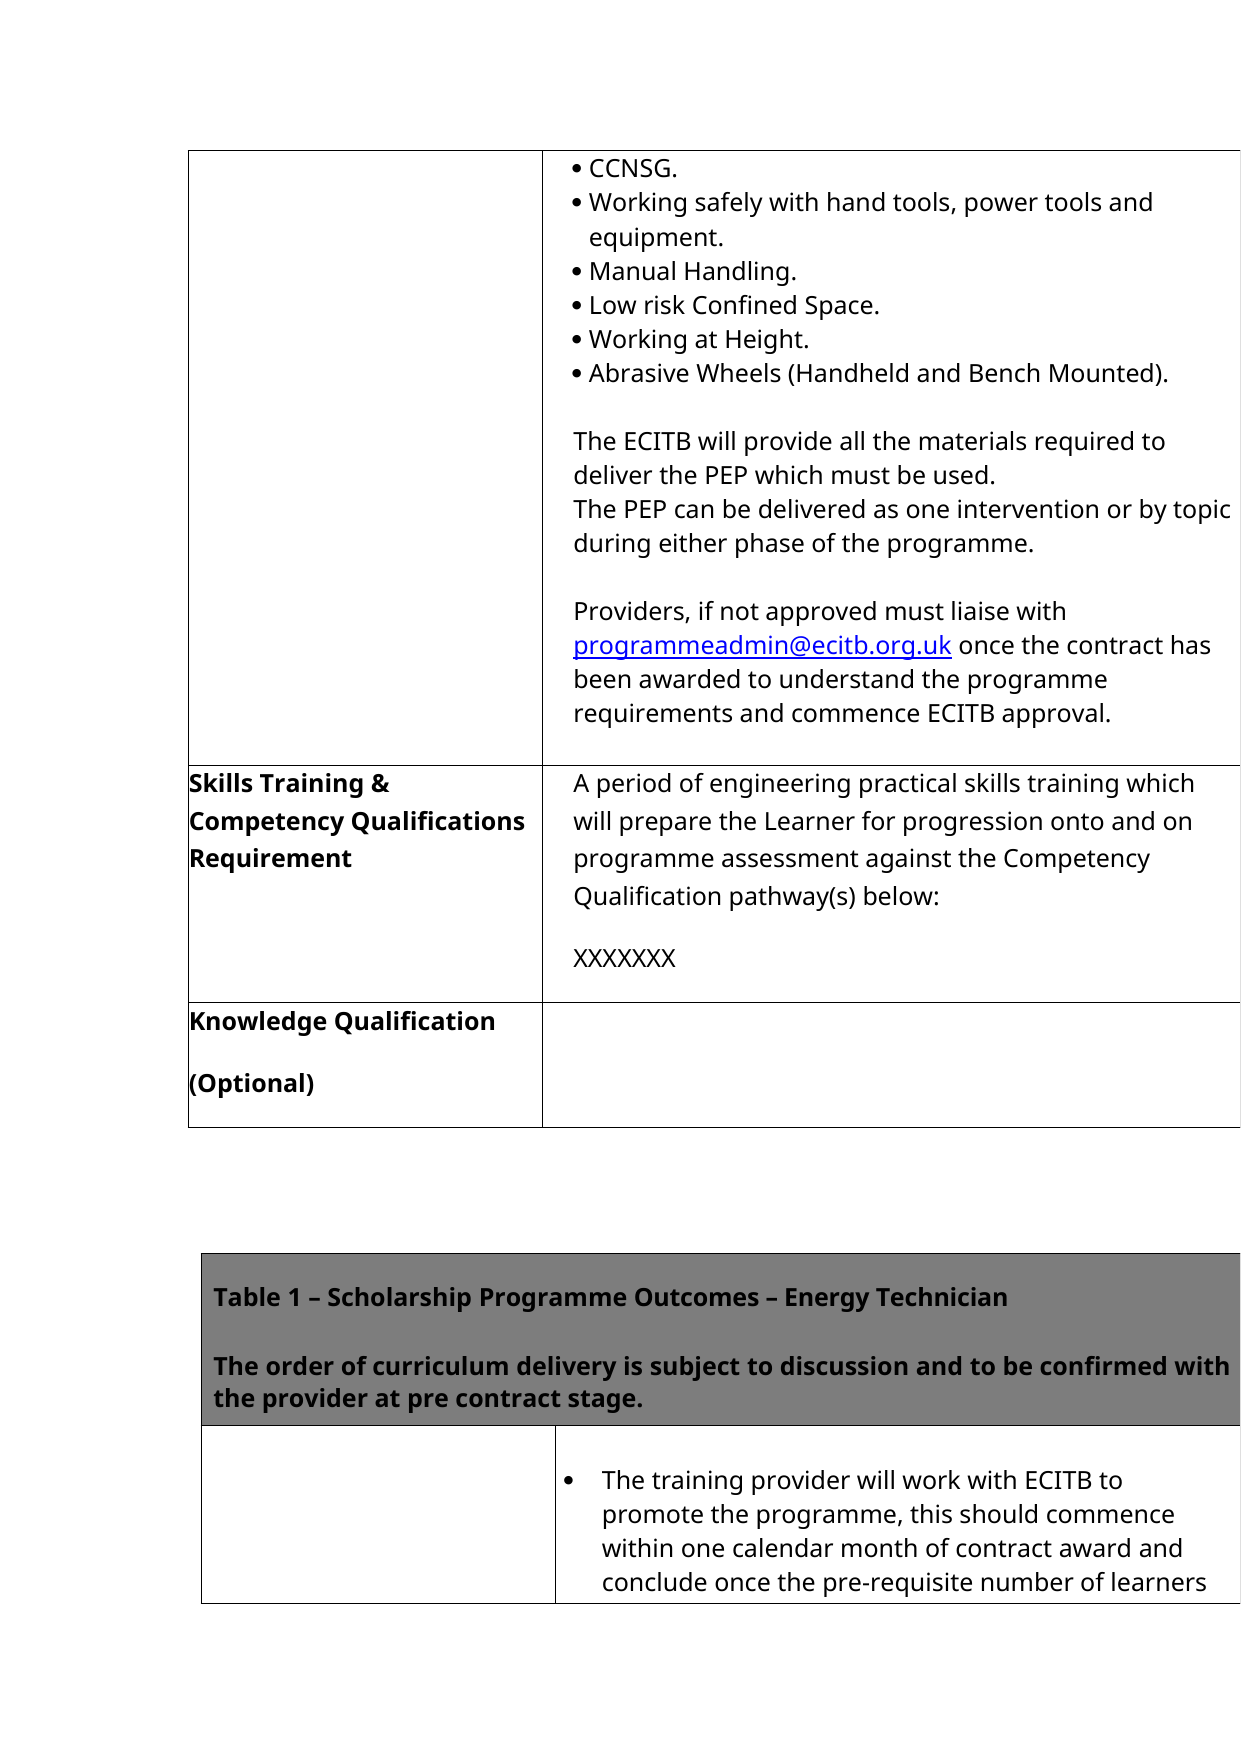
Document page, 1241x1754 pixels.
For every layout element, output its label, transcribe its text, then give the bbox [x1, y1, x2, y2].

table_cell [556, 1426, 1240, 1603]
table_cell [189, 151, 542, 765]
table_header Table 1 – Scholarship Programme Outcomes – Energy Technician The order of curriculum delivery is subject to discussion and to be confirmed with the provider at pre contract stage. [202, 1254, 1240, 1425]
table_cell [202, 1426, 555, 1603]
table_cell [543, 1003, 1240, 1127]
table_cell Knowledge Qualification (Optional) [189, 1003, 542, 1127]
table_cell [543, 151, 1240, 765]
table_cell A period of engineering practical skills training which will prepare the Learner for progression onto and on programme assessment against the Competency Qualification pathway(s) below: XXXXXXX [543, 766, 1240, 1002]
table_cell Skills Training & Competency Qualifications Requirement [189, 766, 542, 1002]
